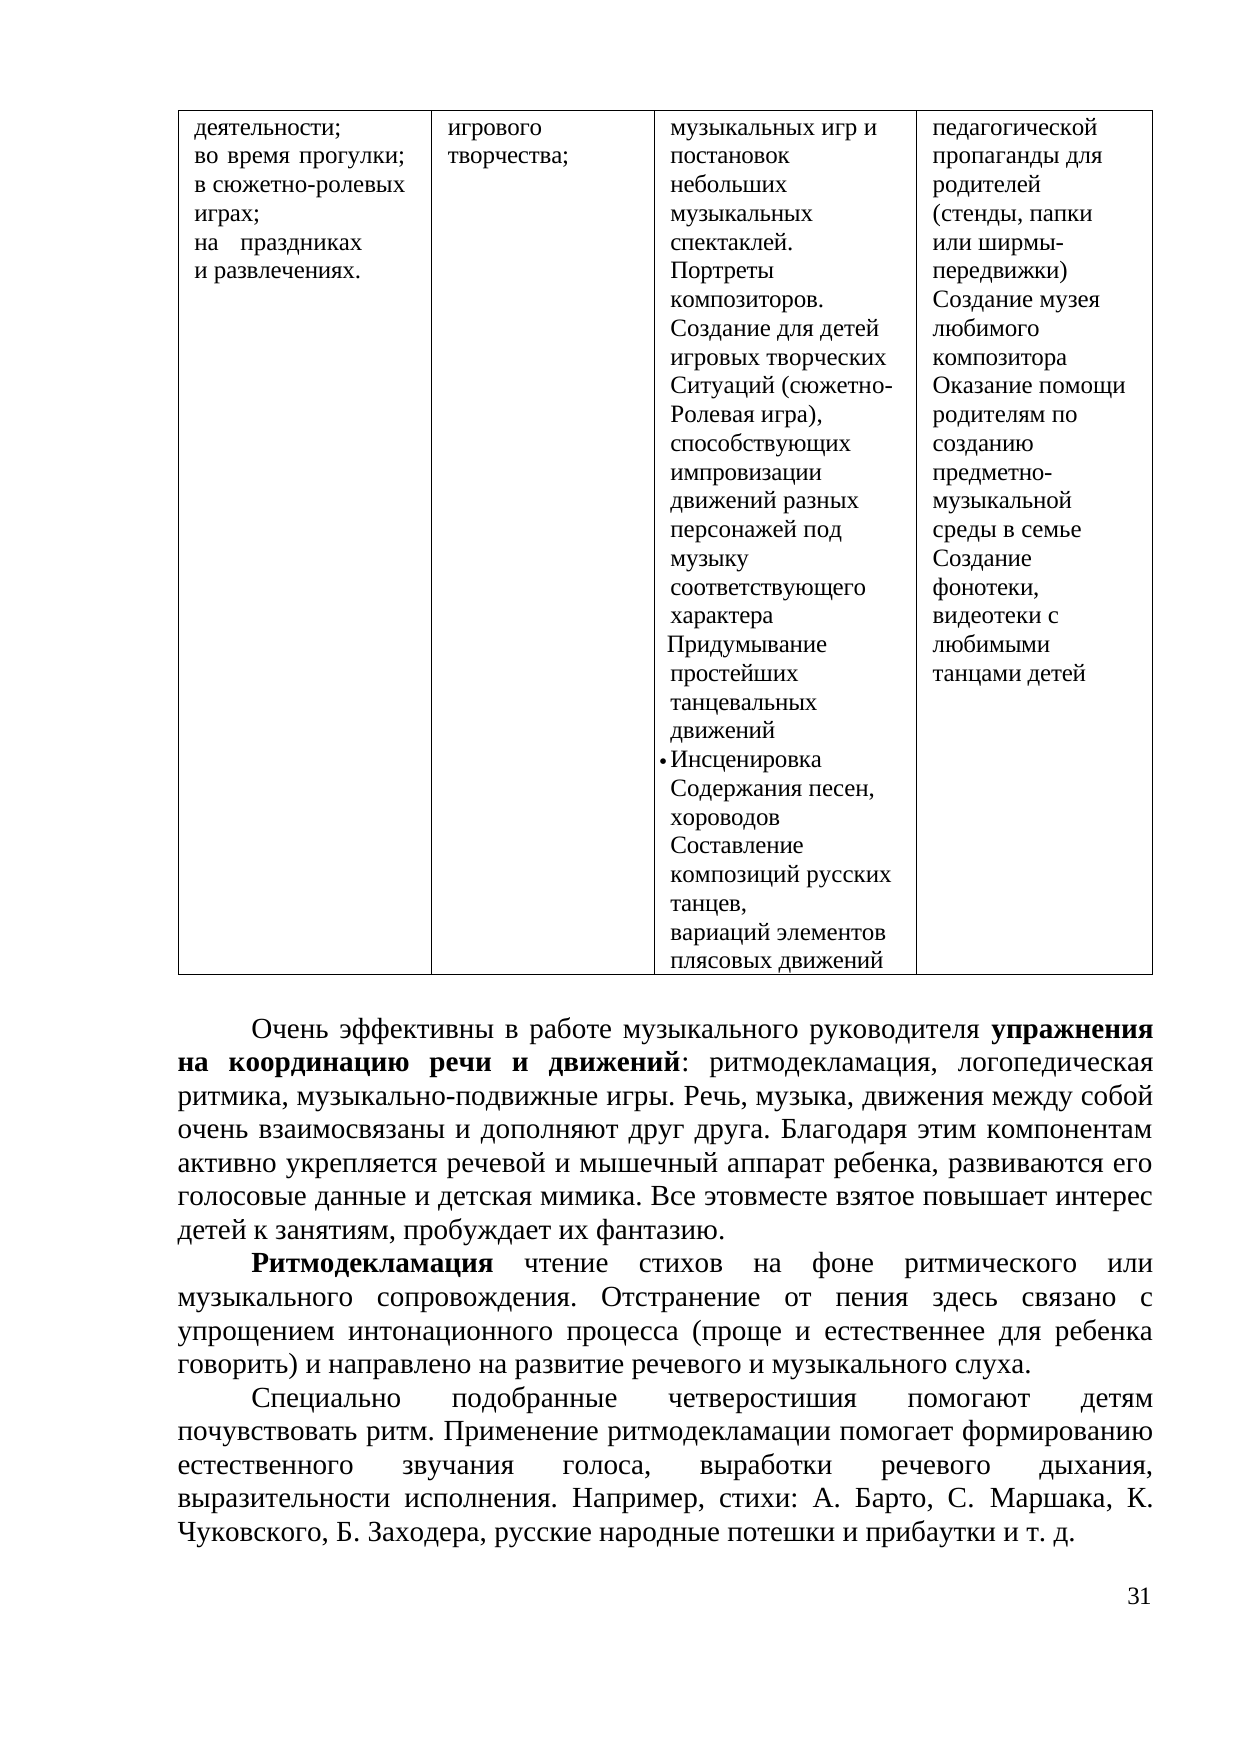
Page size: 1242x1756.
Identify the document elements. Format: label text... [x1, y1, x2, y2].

text Очень эффективны в работе музыкального руководителя упражнения на координацию речи и движений: ритмодекламация, логопедическая ритмика, музыкально-подвижные игры. Речь, музыка, движения между собой очень взаимосвязаны и дополняют друг друга. Благодаря этим компонентам активно укрепляется речевой и мышечный аппарат ребенка, развиваются его голосовые данные и детская мимика. Все этовместе взятое повышает интерес детей к занятиям, пробуждает их фантазию. [177, 1011, 1154, 1246]
table_header музыкальных игр и постановок небольших музыкальных спектаклей. Портреты композиторов. Создание для детей игровых творческих Ситуаций (сюжетно- Ролевая игра), способствующих импровизации движений разных персонажей под музыку соответствующего характера Придумывание простейших танцевальных движений Инсценировка Содержания песен, хороводов Составление композиций русских танцев, вариаций элементов плясовых движений [655, 111, 916, 974]
text Специально подобранные четверостишия помогают детям почувствовать ритм. Применение ритмодекламации помогает формированию естественного звучания голоса, выработки речевого дыхания, выразительности исполнения. Например, стихи: А. Барто, С. Маршака, К. Чуковского, Б. Заходера, русские народные потешки и прибаутки и т. д. [177, 1380, 1154, 1547]
text Ритмодекламация чтение стихов на фоне ритмического или музыкального сопровождения. Отстранение от пения здесь связано с упрощением интонационного процесса (проще и естественнее для ребенка говорить) и направлено на развитие речевого и музыкального слуха. [177, 1246, 1154, 1380]
table_header игрового творчества; [432, 111, 654, 974]
table_header педагогической пропаганды для родителей (стенды, папки или ширмы- передвижки) Создание музея любимого композитора Оказание помощи родителям по созданию предметно- музыкальной среды в семье Создание фонотеки, видеотеки с любимыми танцами детей [917, 111, 1152, 974]
table_header деятельности; во время прогулки; в сюжетно-ролевых играх; на праздниках и развлечениях. [179, 111, 431, 974]
